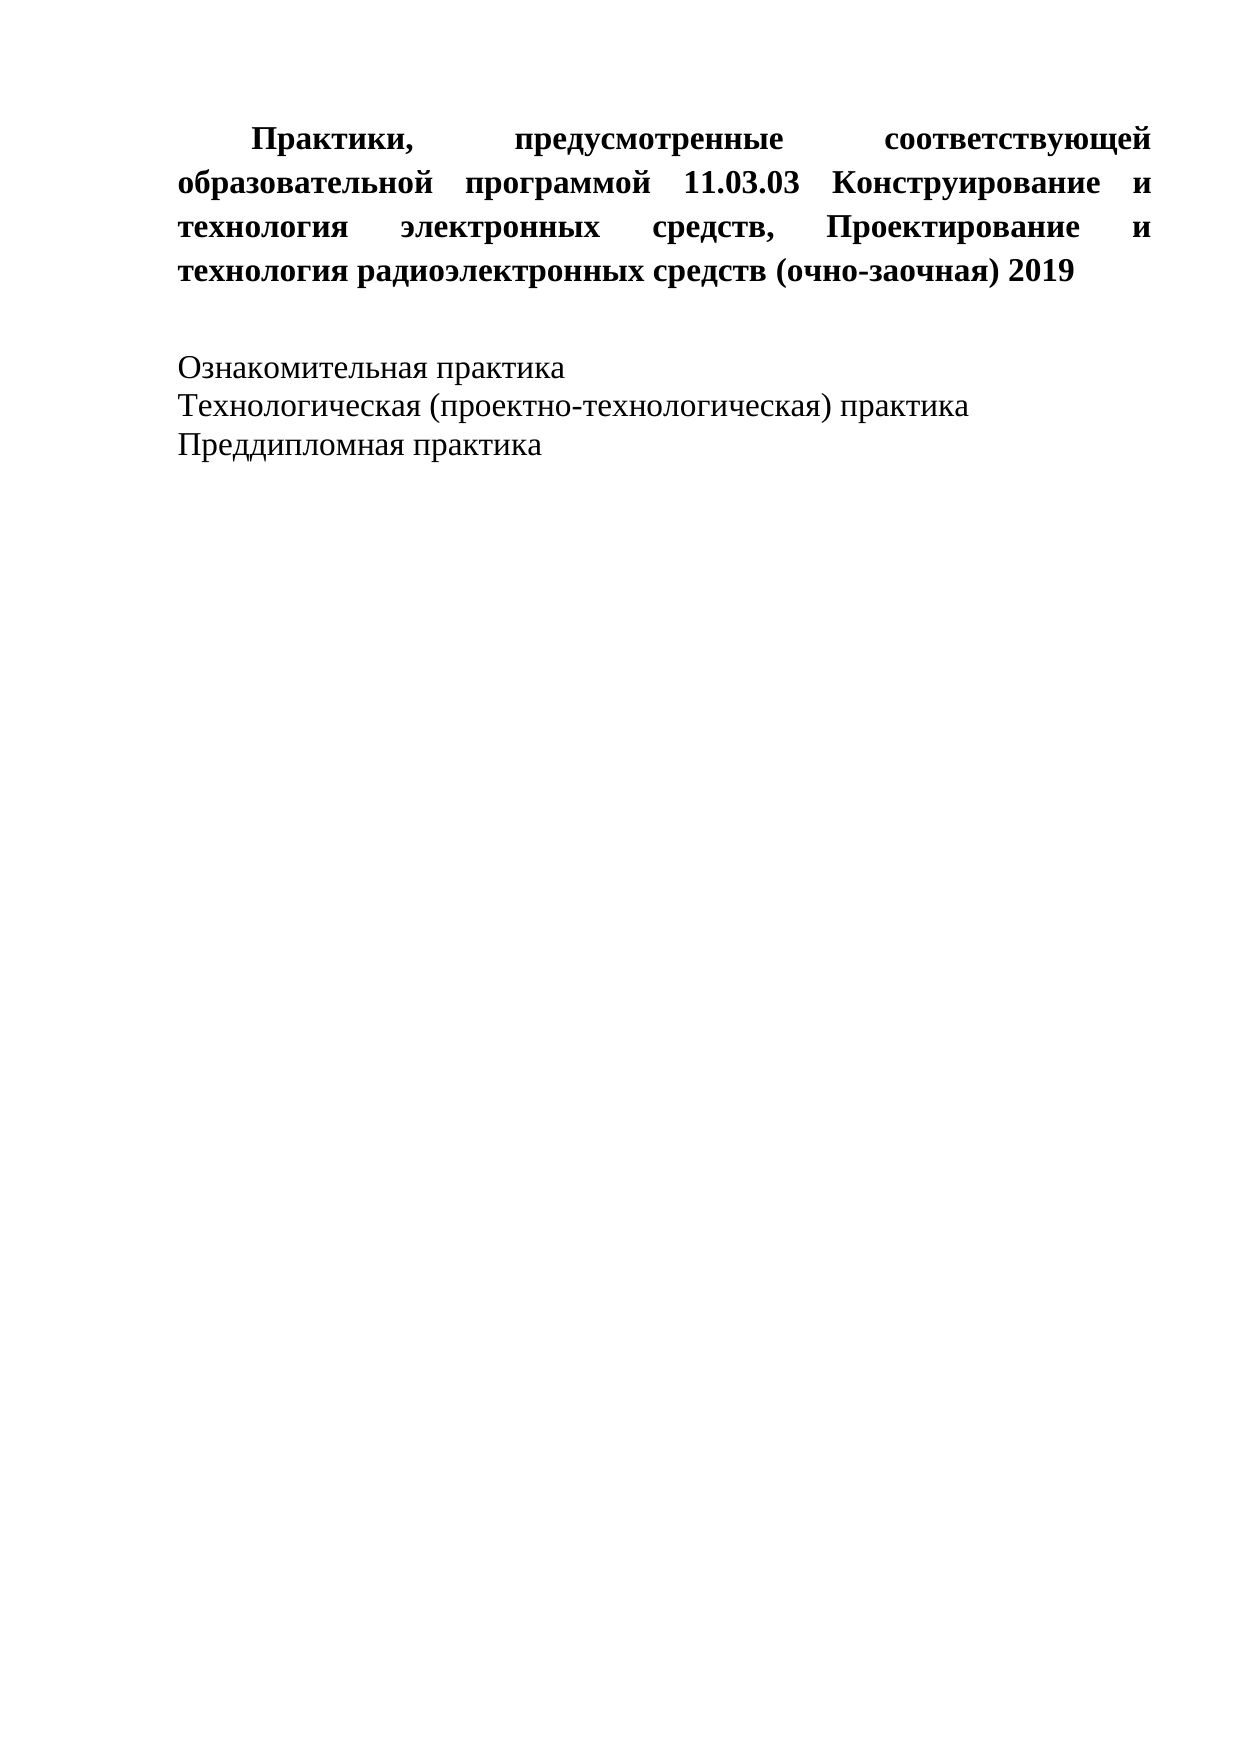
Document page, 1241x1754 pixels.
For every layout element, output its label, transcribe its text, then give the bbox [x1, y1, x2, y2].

text Ознакомительная практика [177, 347, 1152, 386]
text Практики, предусмотренные соответствующей образовательной программой 11.03.03 Конструирование и технология электронных средств, Проектирование и технология радиоэлектронных средств (очно-заочная) 2019 [177, 118, 1152, 206]
text Технологическая (проектно-технологическая) практика [177, 386, 1152, 424]
text Практики, предусмотренные соответствующей образовательной программой 11.03.03 Конструирование и технология электронных средств, Проектирование и технология радиоэлектронных средств (очно-заочная) 2019 [177, 244, 1152, 289]
text Преддипломная практика [177, 424, 1152, 462]
